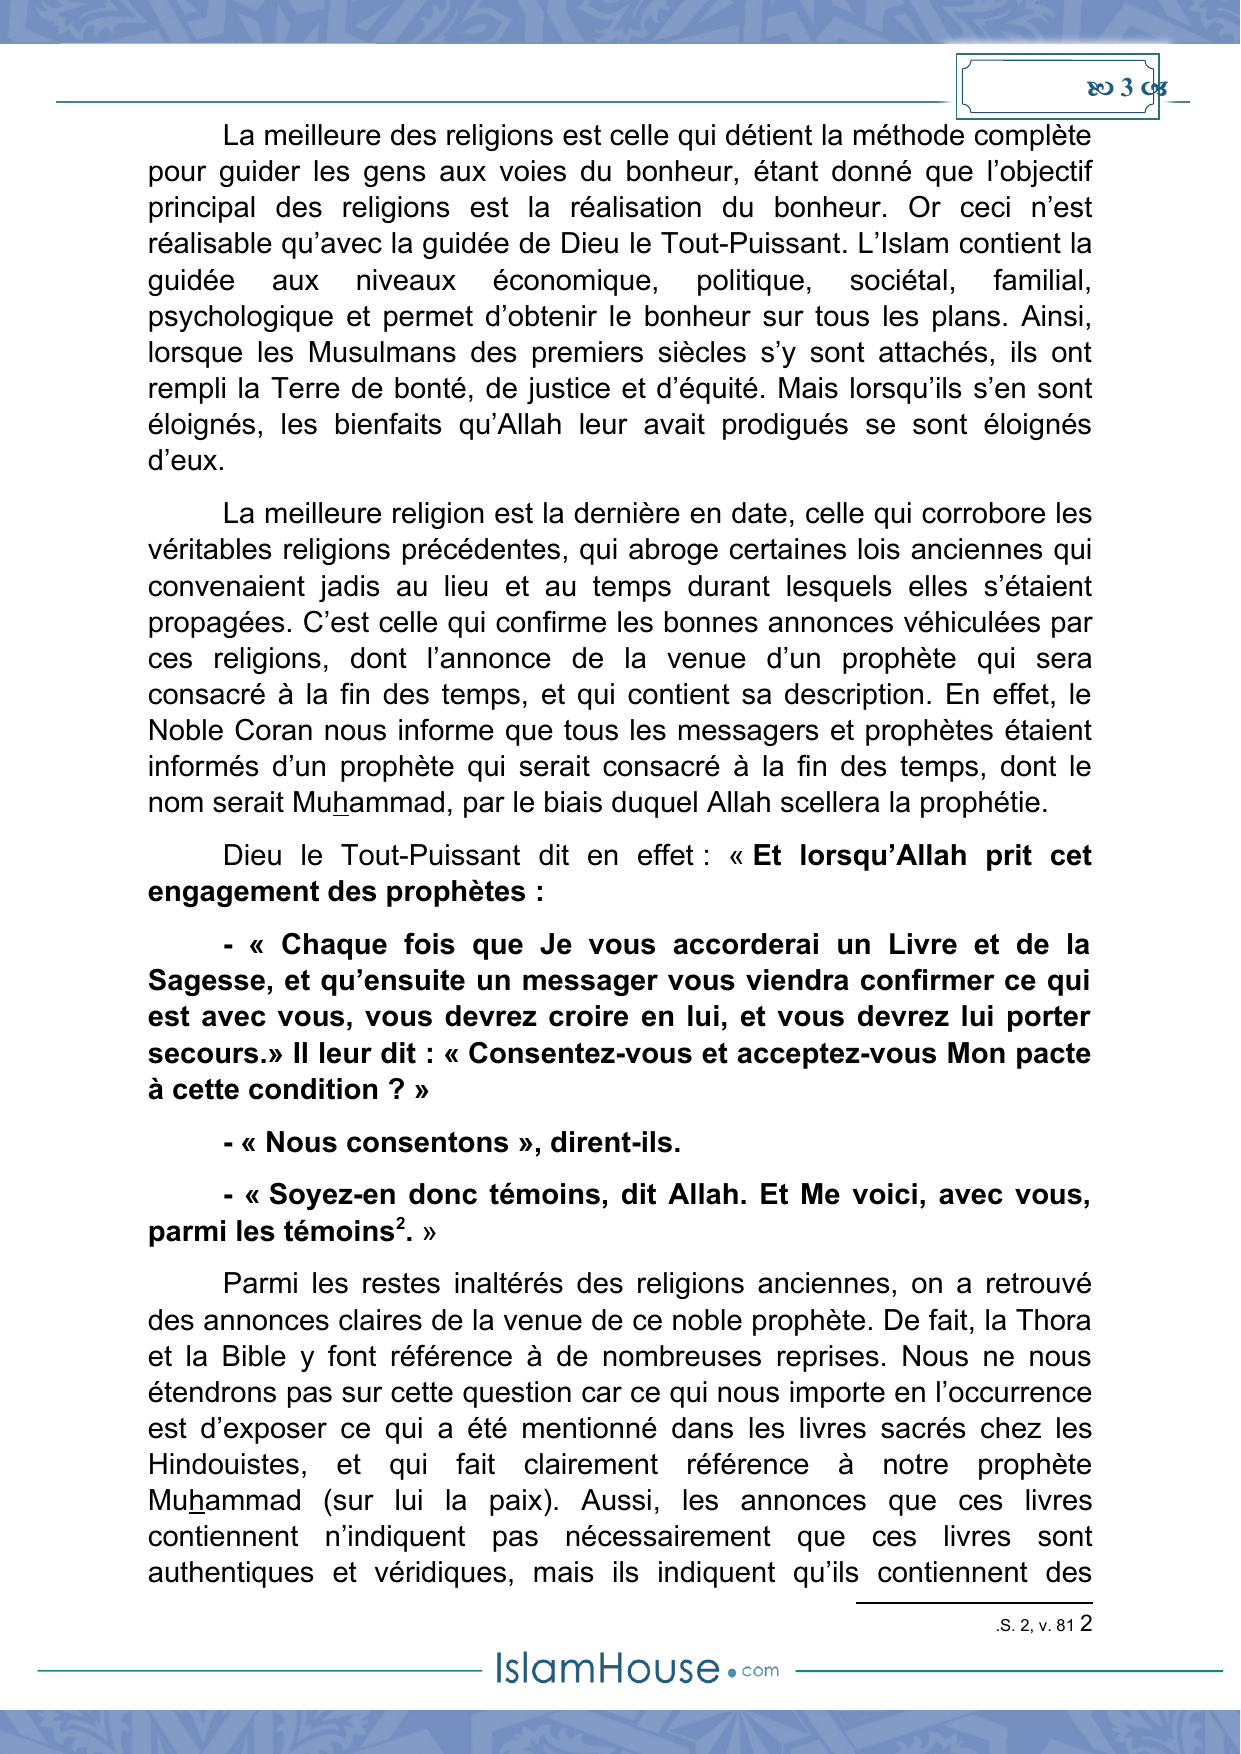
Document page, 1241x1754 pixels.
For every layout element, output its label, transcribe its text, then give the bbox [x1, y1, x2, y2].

text La meilleure religion est la dernière en date, celle qui corrobore les véritables religions précédentes, qui abroge certaines lois anciennes qui convenaient jadis au lieu et au temps durant lesquels elles s’étaient propagées. C’est celle qui confirme les bonnes annonces véhiculées par ces religions, dont l’annonce de la venue d’un prophète qui sera consacré à la fin des temps, et qui contient sa description. En effet, le Noble Coran nous informe que tous les messagers et prophètes étaient informés d’un prophète qui serait consacré à la fin des temps, dont le nom serait Muhammad, par le biais duquel Allah scellera la prophétie. [148, 496, 1092, 819]
text - « Chaque fois que Je vous accorderai un Livre et de la Sagesse, et qu’ensuite un messager vous viendra confirmer ce qui est avec vous, vous devrez croire en lui, et vous devrez lui porter secours.» Il leur dit : « Consentez-vous et acceptez-vous Mon pacte à cette condition ? » [148, 927, 1092, 1105]
picture [487, 1646, 1224, 1691]
text - « Nous consentons », dirent-ils. [148, 1124, 1092, 1158]
text La meilleure des religions est celle qui détient la méthode complète pour guider les gens aux voies du bonheur, étant donné que l’objectif principal des religions est la réalisation du bonheur. Or ceci n’est réalisable qu’avec la guidée de Dieu le Tout-Puissant. L’Islam contient la guidée aux niveaux économique, politique, sociétal, familial, psychologique et permet d’obtenir le bonheur sur tous les plans. Ainsi, lorsque les Musulmans des premiers siècles s’y sont attachés, ils ont rempli la Terre de bonté, de justice et d’équité. Mais lorsqu’ils s’en sont éloignés, les bienfaits qu’Allah leur avait prodigués se sont éloignés d’eux. [148, 118, 1092, 477]
text - « Soyez-en donc témoins, dit Allah. Et Me voici, avec vous, parmi les témoins. » [148, 1177, 1092, 1247]
text Dieu le Tout-Puissant dit en effet : « Et lorsqu’Allah prit cet engagement des prophètes : [148, 838, 1092, 908]
picture [28, 1645, 483, 1691]
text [148, 1266, 1092, 1589]
